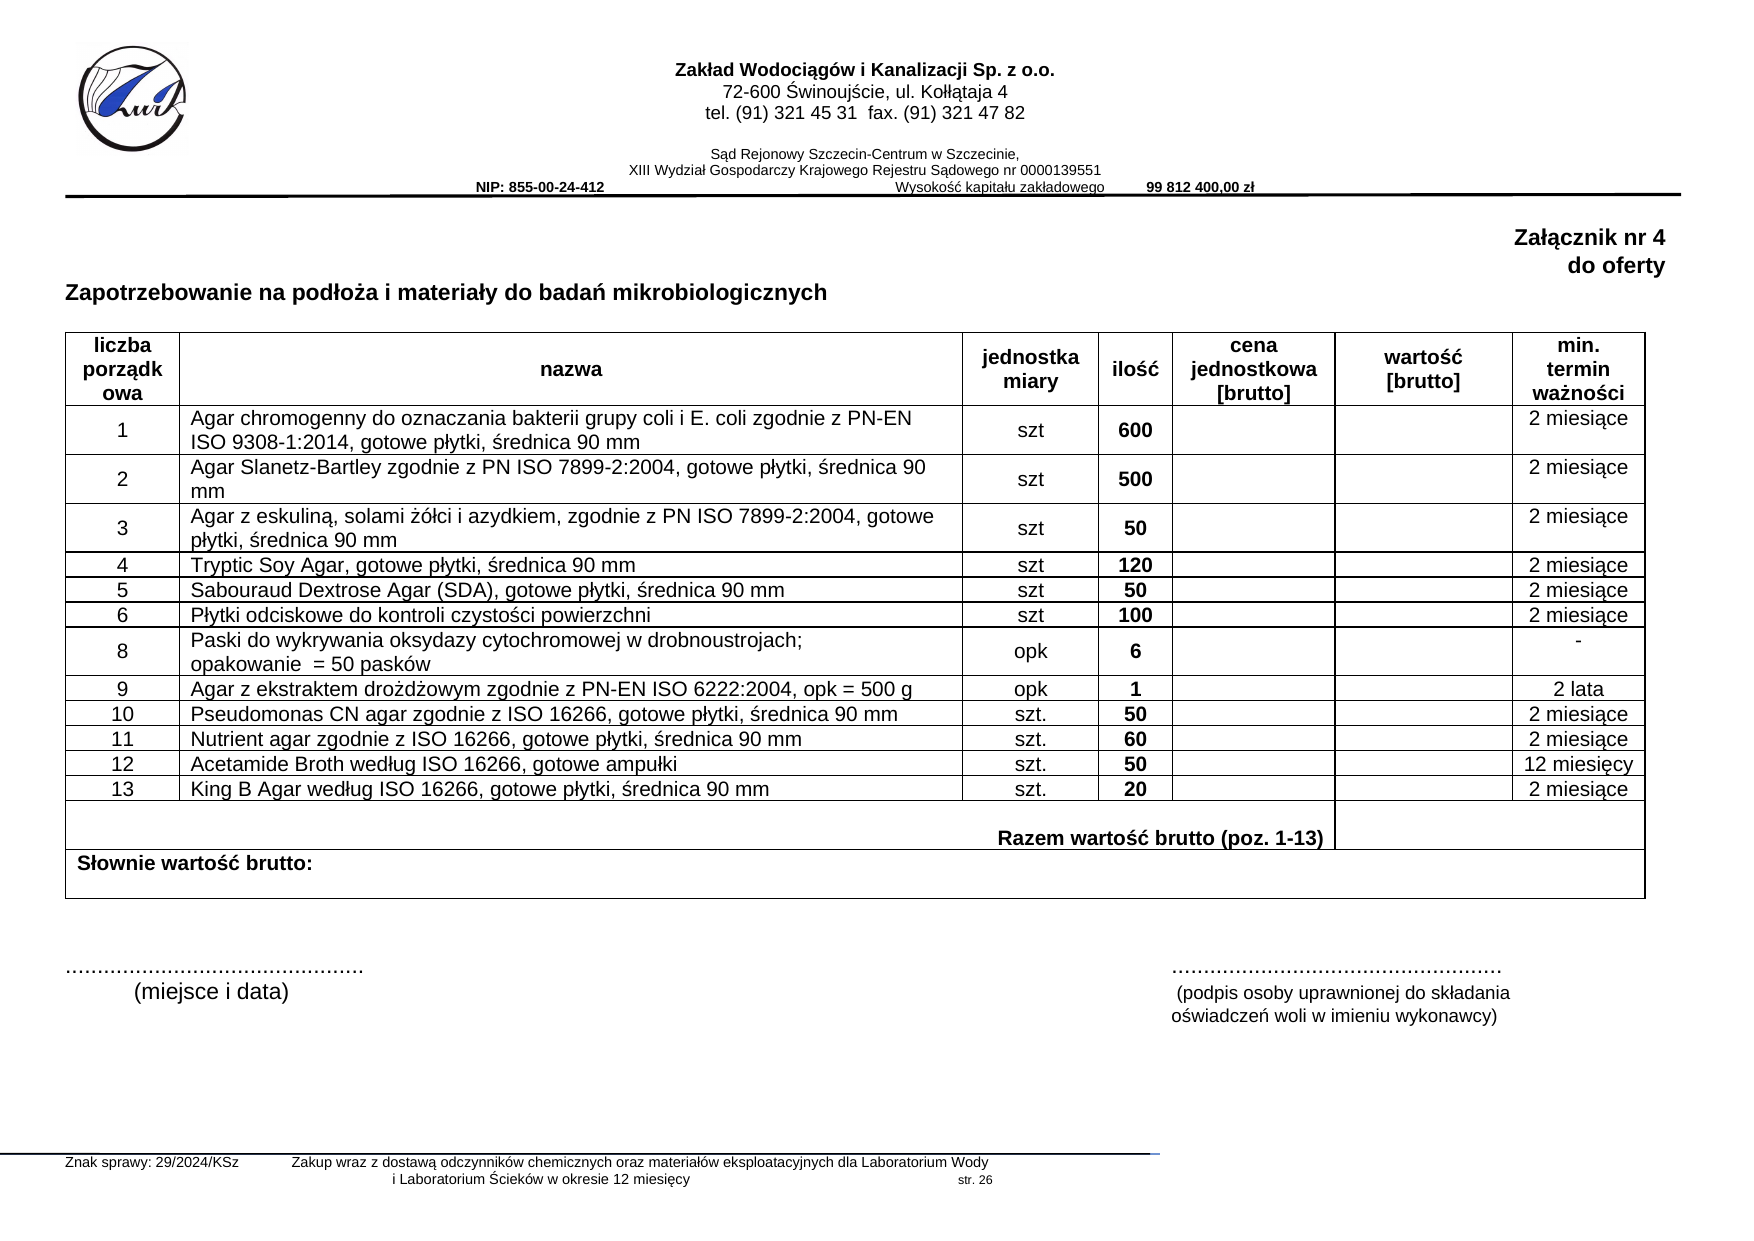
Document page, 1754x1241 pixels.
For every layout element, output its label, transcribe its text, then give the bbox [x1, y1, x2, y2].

table_cell [1336, 628, 1512, 675]
table_cell 2 miesiące [1513, 701, 1644, 725]
table_cell [1173, 701, 1334, 725]
table_cell szt [963, 553, 1098, 576]
table_cell Agar Slanetz-Bartley zgodnie z PN ISO 7899-2:2004, gotowe płytki, średnica 90 mm [180, 455, 962, 502]
table_cell szt. [963, 776, 1098, 800]
table_cell [1173, 553, 1334, 576]
table_cell 50 [1099, 701, 1172, 725]
table_cell Agar chromogenny do oznaczania bakterii grupy coli i E. coli zgodnie z PN-EN ISO 9308-1:2014, gotowe płytki, średnica 90 mm [180, 406, 962, 453]
table_cell [1173, 455, 1334, 502]
table_cell [1336, 504, 1512, 551]
table_cell 20 [1099, 776, 1172, 800]
table_cell [1173, 751, 1334, 775]
table_cell 6 [1099, 628, 1172, 675]
table_cell szt [963, 578, 1098, 601]
table_cell 9 [66, 676, 179, 700]
table_cell 50 [1099, 578, 1172, 601]
table_cell 11 [66, 726, 179, 750]
table_cell 1 [66, 406, 179, 453]
table_header jednostka miary [963, 333, 1098, 404]
table_header wartość [brutto] [1336, 333, 1512, 404]
table_cell 8 [66, 628, 179, 675]
table_cell Acetamide Broth według ISO 16266, gotowe ampułki [180, 751, 962, 775]
table_cell Nutrient agar zgodnie z ISO 16266, gotowe płytki, średnica 90 mm [180, 726, 962, 750]
table_cell [1173, 406, 1334, 453]
table_header min. termin ważności [1513, 333, 1644, 404]
table_cell [1173, 726, 1334, 750]
table_cell 3 [66, 504, 179, 551]
text ............................................... .................................................... [65, 952, 1665, 978]
text Załącznik nr 4 [65, 224, 1665, 250]
table_cell opk [963, 676, 1098, 700]
table_cell 5 [66, 578, 179, 601]
table_cell [1173, 504, 1334, 551]
table_cell 2 [66, 455, 179, 502]
table_header nazwa [180, 333, 962, 404]
table_cell [1336, 751, 1512, 775]
table_cell Razem wartość brutto (poz. 1-13) [66, 801, 1334, 849]
table_cell szt. [963, 726, 1098, 750]
table_cell szt [963, 406, 1098, 453]
table_cell Agar z eskuliną, solami żółci i azydkiem, zgodnie z PN ISO 7899-2:2004, gotowe płytki, średnica 90 mm [180, 504, 962, 551]
table_cell 50 [1099, 751, 1172, 775]
table_cell Paski do wykrywania oksydazy cytochromowej w drobnoustrojach; opakowanie = 50 pasków [180, 628, 962, 675]
table_cell [1336, 406, 1512, 453]
table_cell 10 [66, 701, 179, 725]
table_cell [1336, 676, 1512, 700]
text do oferty [65, 252, 1665, 279]
table_cell szt. [963, 701, 1098, 725]
table_cell 2 miesiące [1513, 776, 1644, 800]
table_header cena jednostkowa [brutto] [1173, 333, 1334, 404]
text (miejsce i data) (podpis osoby uprawnionej do składania [134, 978, 1665, 1005]
table_cell 2 miesiące [1513, 553, 1644, 576]
table_cell 12 miesięcy [1513, 751, 1644, 775]
table_cell opk [963, 628, 1098, 675]
table_cell 4 [66, 553, 179, 576]
table_cell 500 [1099, 455, 1172, 502]
table_cell [1336, 726, 1512, 750]
table_cell 2 lata [1513, 676, 1644, 700]
table_cell 2 miesiące [1513, 726, 1644, 750]
table_cell 100 [1099, 603, 1172, 626]
picture [75, 42, 189, 156]
table_cell Tryptic Soy Agar, gotowe płytki, średnica 90 mm [180, 553, 962, 576]
table_cell 120 [1099, 553, 1172, 576]
table_cell Pseudomonas CN agar zgodnie z ISO 16266, gotowe płytki, średnica 90 mm [180, 701, 962, 725]
table_cell Płytki odciskowe do kontroli czystości powierzchni [180, 603, 962, 626]
table_cell 12 [66, 751, 179, 775]
table_cell [1336, 553, 1512, 576]
table_cell [1336, 578, 1512, 601]
table_cell Sabouraud Dextrose Agar (SDA), gotowe płytki, średnica 90 mm [180, 578, 962, 601]
table_cell Słownie wartość brutto: [66, 850, 1644, 898]
table_cell [1336, 776, 1512, 800]
table_cell King B Agar według ISO 16266, gotowe płytki, średnica 90 mm [180, 776, 962, 800]
table_header liczba porządkowa [66, 333, 179, 404]
table_cell [1173, 578, 1334, 601]
table_cell 2 miesiące [1513, 504, 1644, 551]
table_cell [1336, 801, 1644, 849]
table_cell 1 [1099, 676, 1172, 700]
table_cell szt [963, 603, 1098, 626]
table_cell [1173, 603, 1334, 626]
table_cell 2 miesiące [1513, 455, 1644, 502]
table_cell szt. [963, 751, 1098, 775]
table_cell - [1513, 628, 1644, 675]
table_cell szt [963, 504, 1098, 551]
table_cell 50 [1099, 504, 1172, 551]
table_cell [1336, 455, 1512, 502]
table_cell 60 [1099, 726, 1172, 750]
table_cell [1173, 776, 1334, 800]
table_cell [1336, 603, 1512, 626]
table_header ilość [1099, 333, 1172, 404]
text oświadczeń woli w imieniu wykonawcy) [1171, 1005, 1665, 1026]
table_cell 13 [66, 776, 179, 800]
table_cell Agar z ekstraktem drożdżowym zgodnie z PN-EN ISO 6222:2004, opk = 500 g [180, 676, 962, 700]
table_cell [1173, 628, 1334, 675]
table_cell [1173, 676, 1334, 700]
text Zapotrzebowanie na podłoża i materiały do badań mikrobiologicznych [65, 279, 1665, 305]
table_cell 2 miesiące [1513, 578, 1644, 601]
table_cell 2 miesiące [1513, 603, 1644, 626]
table_cell [1336, 701, 1512, 725]
table_cell szt [963, 455, 1098, 502]
table_cell 6 [66, 603, 179, 626]
table_cell 600 [1099, 406, 1172, 453]
table_cell 2 miesiące [1513, 406, 1644, 453]
